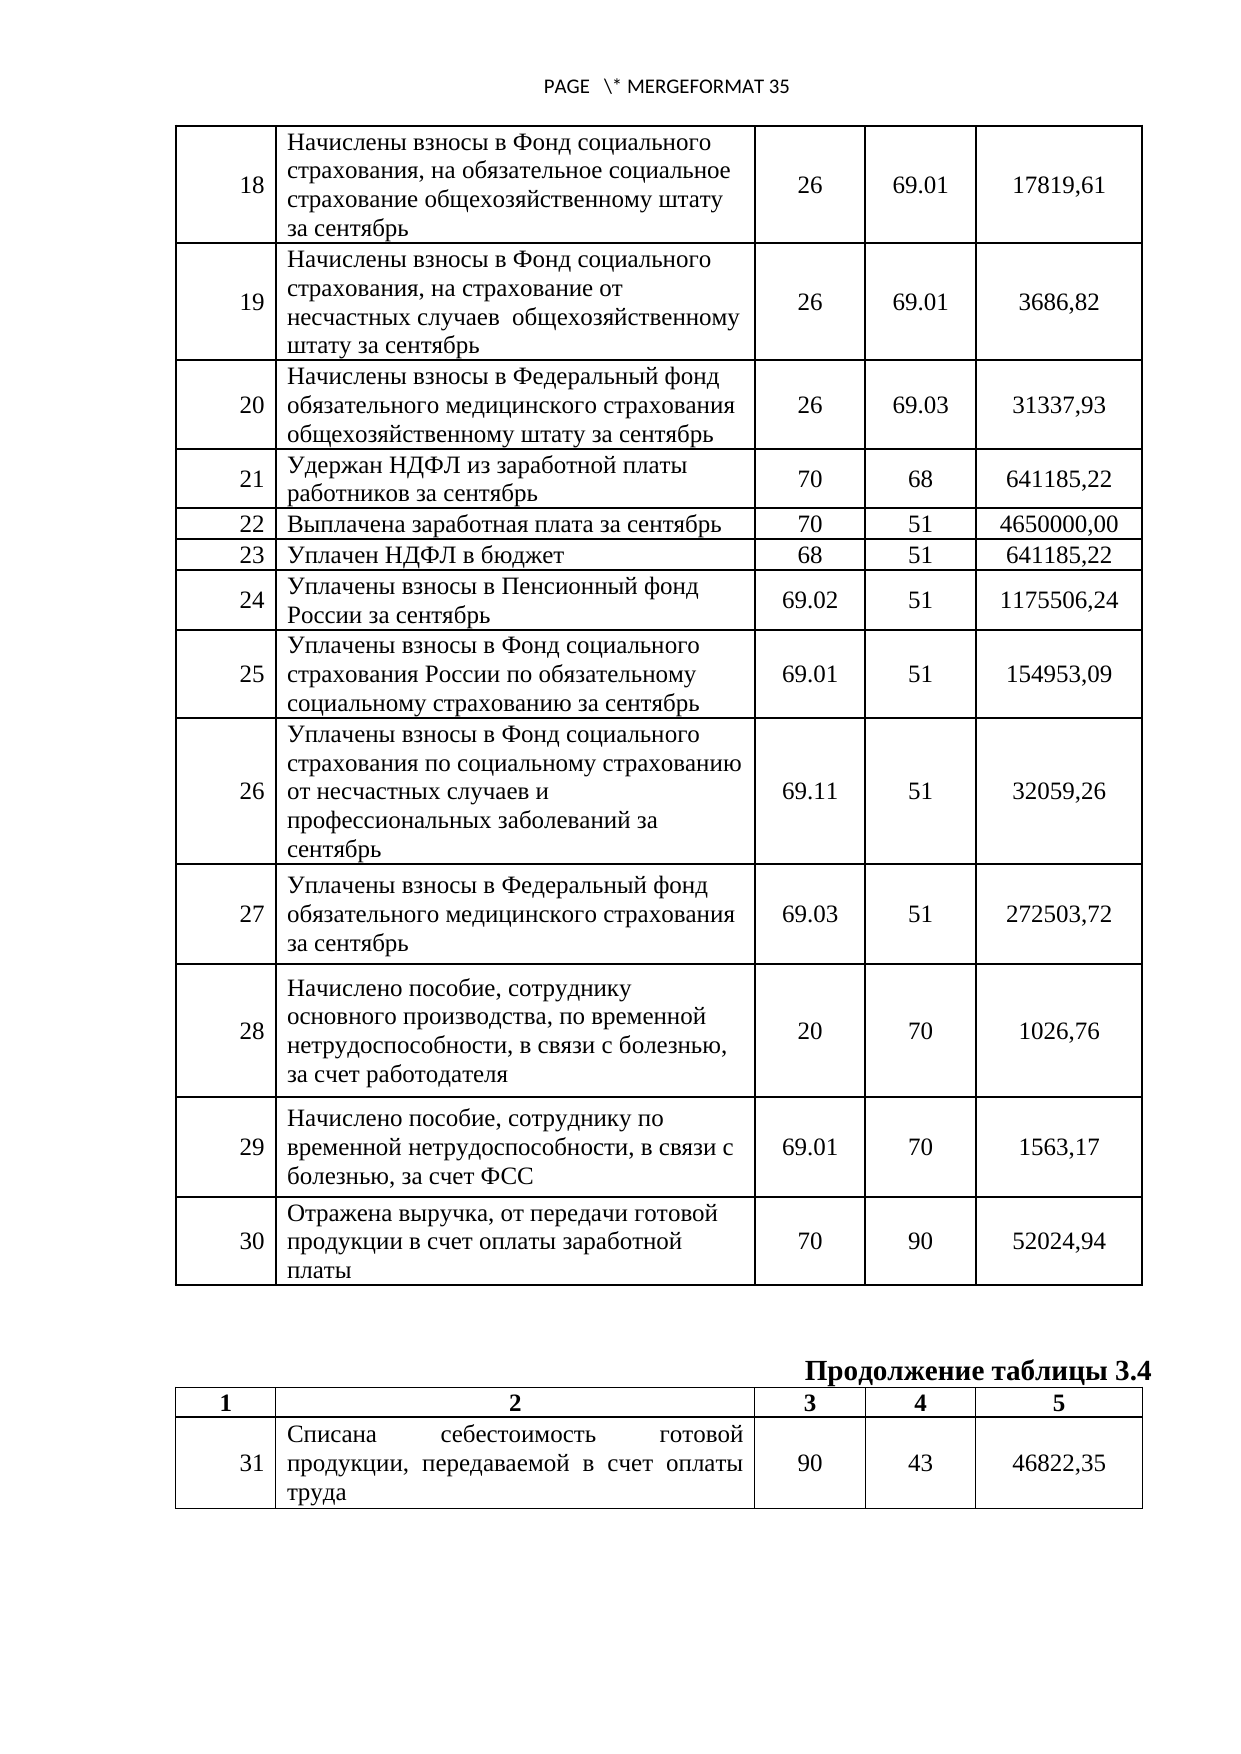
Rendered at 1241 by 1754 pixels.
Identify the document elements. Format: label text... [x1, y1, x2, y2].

table_cell Выплачена заработная плата за сентябрь [277, 509, 754, 538]
table_cell 69.03 [756, 865, 864, 963]
table_cell Уплачены взносы в Пенсионный фонд России за сентябрь [277, 571, 754, 628]
table_cell 90 [866, 1198, 975, 1284]
table_cell 21 [177, 450, 275, 507]
table_cell Уплачены взносы в Фонд социального страхования по социальному страхованию от несчастных случаев и профессиональных заболеваний за сентябрь [277, 719, 754, 863]
table_cell 641185,22 [977, 450, 1141, 507]
table_cell 51 [866, 571, 975, 628]
table_cell 70 [756, 450, 864, 507]
table_cell 20 [177, 361, 275, 448]
table_cell 70 [866, 1098, 975, 1196]
table_cell 43 [866, 1418, 975, 1508]
table_cell 32059,26 [977, 719, 1141, 863]
table_cell 272503,72 [977, 865, 1141, 963]
table_cell 68 [756, 540, 864, 569]
table_cell Отражена выручка, от передачи готовой продукции в счет оплаты заработной платы [277, 1198, 754, 1284]
table_cell 20 [756, 965, 864, 1096]
table_cell 51 [866, 540, 975, 569]
table_cell 26 [756, 244, 864, 359]
table_cell 69.11 [756, 719, 864, 863]
table_cell 70 [866, 965, 975, 1096]
table_cell 69.01 [756, 631, 864, 717]
table_cell 24 [177, 571, 275, 628]
table_cell 51 [866, 509, 975, 538]
table_cell 31 [176, 1418, 275, 1508]
table_cell 28 [177, 965, 275, 1096]
table_cell 27 [177, 865, 275, 963]
table_cell 4650000,00 [977, 509, 1141, 538]
table_cell Уплачены взносы в Фонд социального страхования России по обязательному социальному страхованию за сентябрь [277, 631, 754, 717]
table_cell 19 [177, 244, 275, 359]
table_cell Начислены взносы в Фонд социального страхования, на обязательное социальное страхование общехозяйственному штату за сентябрь [277, 127, 754, 242]
table_cell 31337,93 [977, 361, 1141, 448]
table_cell 69.02 [756, 571, 864, 628]
table_cell Уплачены взносы в Федеральный фонд обязательного медицинского страхования за сентябрь [277, 865, 754, 963]
table_cell 69.01 [756, 1098, 864, 1196]
table_cell 1175506,24 [977, 571, 1141, 628]
table_cell 29 [177, 1098, 275, 1196]
table_cell 3686,82 [977, 244, 1141, 359]
table_cell 69.01 [866, 127, 975, 242]
table_cell 46822,35 [976, 1418, 1142, 1508]
table_cell Удержан НДФЛ из заработной платы работников за сентябрь [277, 450, 754, 507]
table_cell 26 [177, 719, 275, 863]
table_cell Уплачен НДФЛ в бюджет [277, 540, 754, 569]
table_cell 26 [756, 127, 864, 242]
table_cell 1026,76 [977, 965, 1141, 1096]
table_cell 90 [755, 1418, 865, 1508]
table_cell 26 [756, 361, 864, 448]
table_cell 51 [866, 719, 975, 863]
table_cell 25 [177, 631, 275, 717]
table_cell 1563,17 [977, 1098, 1141, 1196]
table_cell 641185,22 [977, 540, 1141, 569]
list Продолжение таблицы 3.4 [177, 1353, 1152, 1387]
table_header 3 [755, 1388, 865, 1416]
table_cell 51 [866, 631, 975, 717]
table_header 4 [866, 1388, 975, 1416]
table_cell Списана себестоимость готовой продукции, передаваемой в счет оплаты труда [276, 1418, 754, 1508]
table_cell 52024,94 [977, 1198, 1141, 1284]
table_cell 17819,61 [977, 127, 1141, 242]
table_cell 70 [756, 1198, 864, 1284]
table_cell 69.03 [866, 361, 975, 448]
table_cell 154953,09 [977, 631, 1141, 717]
table_cell 69.01 [866, 244, 975, 359]
table_cell 70 [756, 509, 864, 538]
table_cell 51 [866, 865, 975, 963]
table_header 5 [976, 1388, 1142, 1416]
table_cell 18 [177, 127, 275, 242]
table_cell 30 [177, 1198, 275, 1284]
table_header 1 [176, 1388, 275, 1416]
table_cell 22 [177, 509, 275, 538]
table_cell Начислено пособие, сотруднику по временной нетрудоспособности, в связи с болезнью, за счет ФСС [277, 1098, 754, 1196]
table_cell Начислены взносы в Федеральный фонд обязательного медицинского страхования общехозяйственному штату за сентябрь [277, 361, 754, 448]
table_cell Начислены взносы в Фонд социального страхования, на страхование от несчастных случаев общехозяйственному штату за сентябрь [277, 244, 754, 359]
table_cell Начислено пособие, сотруднику основного производства, по временной нетрудоспособности, в связи с болезнью, за счет работодателя [277, 965, 754, 1096]
table_cell 23 [177, 540, 275, 569]
table_cell 68 [866, 450, 975, 507]
table_header 2 [276, 1388, 754, 1416]
